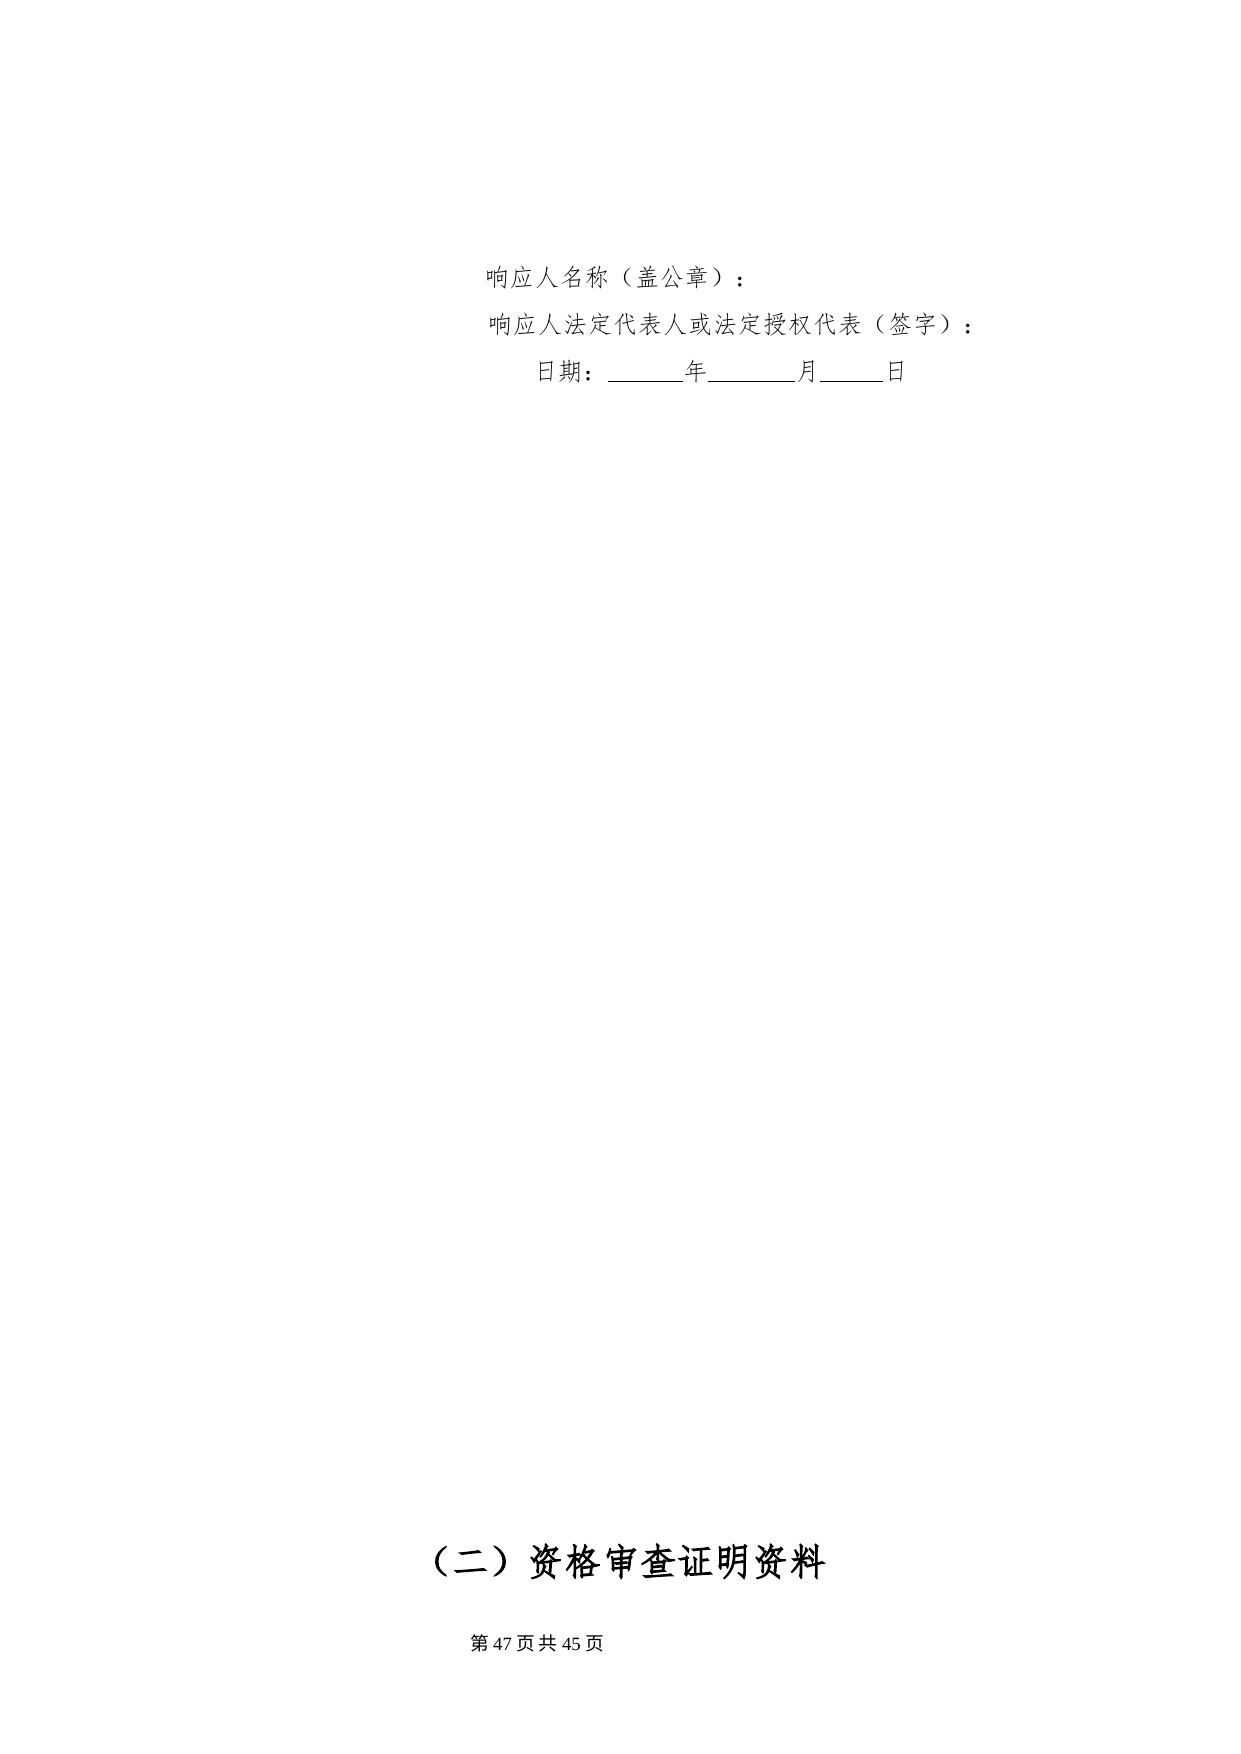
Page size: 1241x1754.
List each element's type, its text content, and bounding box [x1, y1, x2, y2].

text 日期： 年 月 日 [112, 353, 1128, 386]
text 响应人名称（盖公章）： [112, 259, 1128, 292]
text 响应人法定代表人或法定授权代表（签字）： [112, 306, 1128, 339]
text （二）资格审查证明资料 [112, 1537, 1128, 1580]
